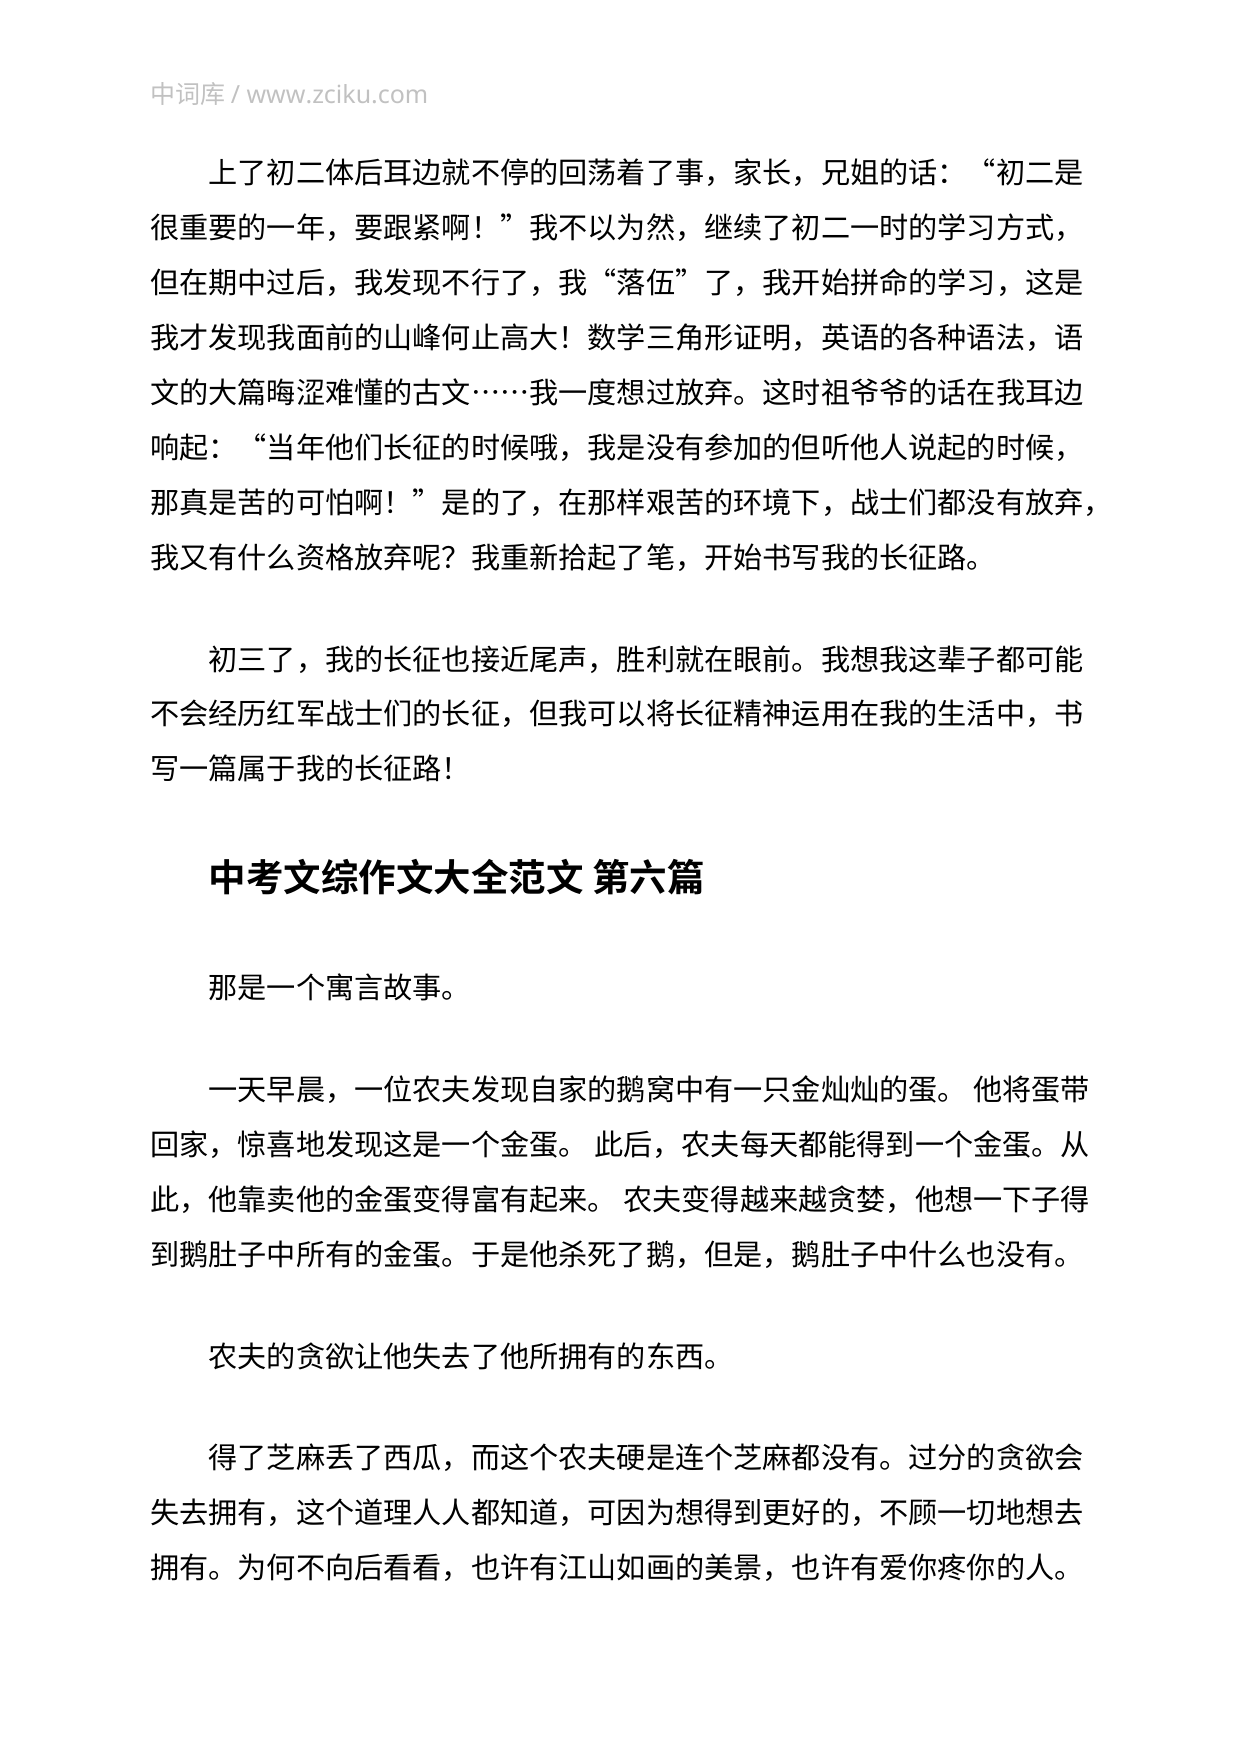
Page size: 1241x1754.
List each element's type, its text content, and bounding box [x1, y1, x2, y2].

text 一天早晨，一位农夫发现自家的鹅窝中有一只金灿灿的蛋。 他将蛋带回家，惊喜地发现这是一个金蛋。 此后，农夫每天都能得到一个金蛋。从此，他靠卖他的金蛋变得富有起来。 农夫变得越来越贪婪，他想一下子得到鹅肚子中所有的金蛋。于是他杀死了鹅，但是，鹅肚子中什么也没有。 [150, 1067, 1090, 1274]
text 中考文综作文大全范文 第六篇 [150, 848, 1090, 902]
text 那是一个寓言故事。 [150, 965, 1090, 1007]
text 初三了，我的长征也接近尾声，胜利就在眼前。我想我这辈子都可能不会经历红军战士们的长征，但我可以将长征精神运用在我的生活中，书写一篇属于我的长征路！ [150, 636, 1090, 788]
text 农夫的贪欲让他失去了他所拥有的东西。 [150, 1333, 1090, 1376]
text 得了芝麻丢了西瓜，而这个农夫硬是连个芝麻都没有。过分的贪欲会失去拥有，这个道理人人都知道，可因为想得到更好的，不顾一切地想去拥有。为何不向后看看，也许有江山如画的美景，也许有爱你疼你的人。 [150, 1435, 1090, 1587]
text 上了初二体后耳边就不停的回荡着了事，家长，兄姐的话：“初二是很重要的一年，要跟紧啊！”我不以为然，继续了初二一时的学习方式，但在期中过后，我发现不行了，我“落伍”了，我开始拼命的学习，这是我才发现我面前的山峰何止高大！数学三角形证明，英语的各种语法，语文的大篇晦涩难懂的古文……我一度想过放弃。这时祖爷爷的话在我耳边响起：“当年他们长征的时候哦，我是没有参加的但听他人说起的时候，那真是苦的可怕啊！”是的了，在那样艰苦的环境下，战士们都没有放弃，我又有什么资格放弃呢？我重新拾起了笔，开始书写我的长征路。 [150, 150, 1090, 577]
